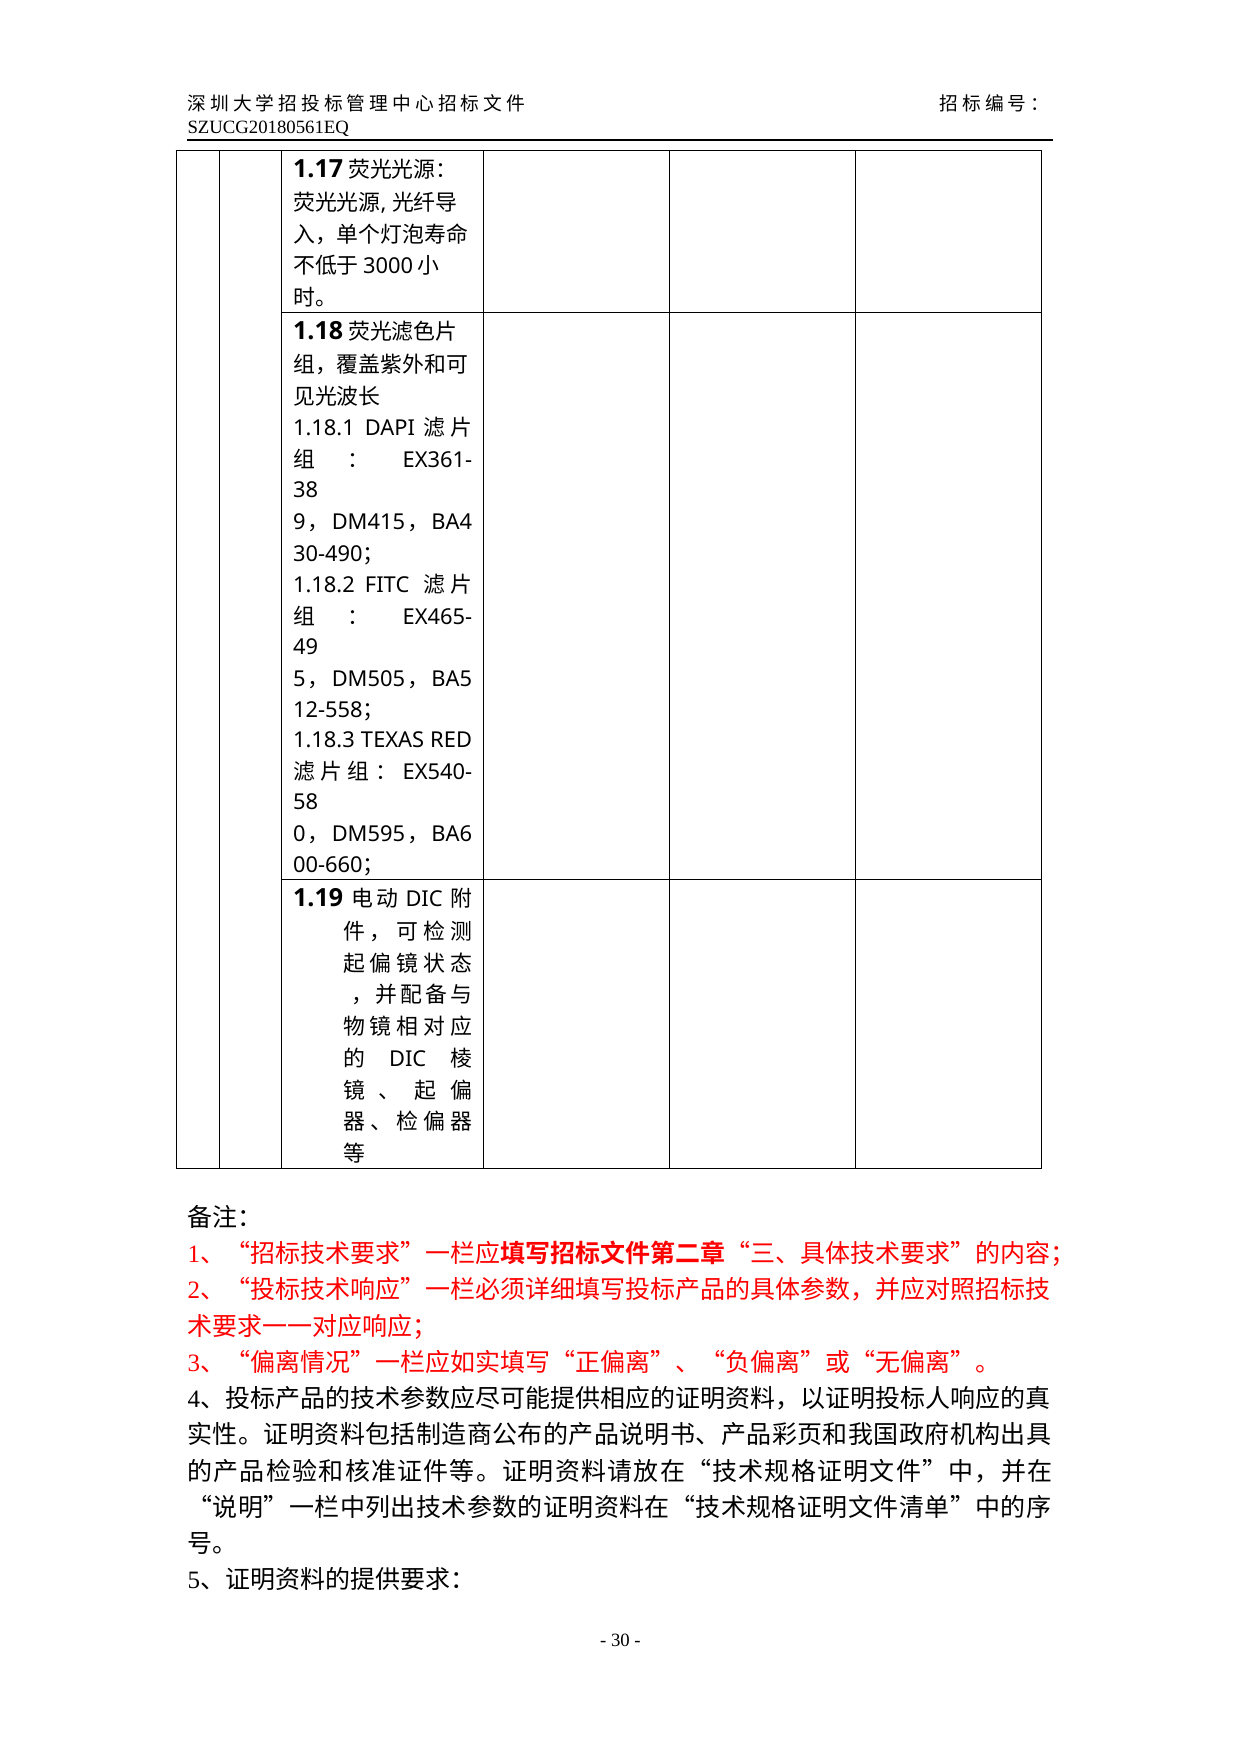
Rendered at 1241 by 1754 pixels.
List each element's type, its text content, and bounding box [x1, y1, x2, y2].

table_cell [670, 880, 855, 1168]
table_cell [856, 313, 1041, 879]
table_cell 1.17荧光光源：荧光光源, 光纤导入，单个灯泡寿命不低于3000小时。 [282, 151, 483, 312]
table_cell [856, 151, 1041, 312]
table_cell [484, 313, 669, 879]
text 1、“招标技术要求”一栏应填写招标文件第二章“三、具体技术要求”的内容； [187, 1234, 1053, 1270]
text 4、投标产品的技术参数应尽可能提供相应的证明资料，以证明投标人响应的真实性。证明资料包括制造商公布的产品说明书、产品彩页和我国政府机构出具的产品检验和核准证件等。证明资料请放在“技术规格证明文件”中，并在“说明”一栏中列出技术参数的证明资料在“技术规格证明文件清单”中的序号。 [187, 1379, 1053, 1560]
text 2、“投标技术响应”一栏必须详细填写投标产品的具体参数，并应对照招标技术要求一一对应响应； [187, 1270, 1053, 1342]
text 3、“偏离情况”一栏应如实填写“正偏离”、“负偏离”或“无偏离”。 [187, 1342, 1053, 1379]
table_cell [856, 880, 1041, 1168]
table_cell [484, 151, 669, 312]
table_cell [484, 880, 669, 1168]
table_cell [670, 313, 855, 879]
table_cell [670, 151, 855, 312]
text 5、证明资料的提供要求： [187, 1560, 1053, 1596]
text 备注： [187, 1197, 1053, 1234]
table_cell 1.18荧光滤色片组，覆盖紫外和可见光波长 1.18.1 DAPI滤片组：EX361-389，DM415，BA430-490； 1.18.2 FITC 滤片组：EX465-495，DM505，BA512-558； 1.18.3 TEXAS RED滤片组：EX540-580，DM595，BA600-660； [282, 313, 483, 879]
table_cell 1.19电动DIC附件，可检测起偏镜状态 ，并配备与物镜相对应的DIC棱镜、起偏器、检偏器等 [282, 880, 483, 1168]
